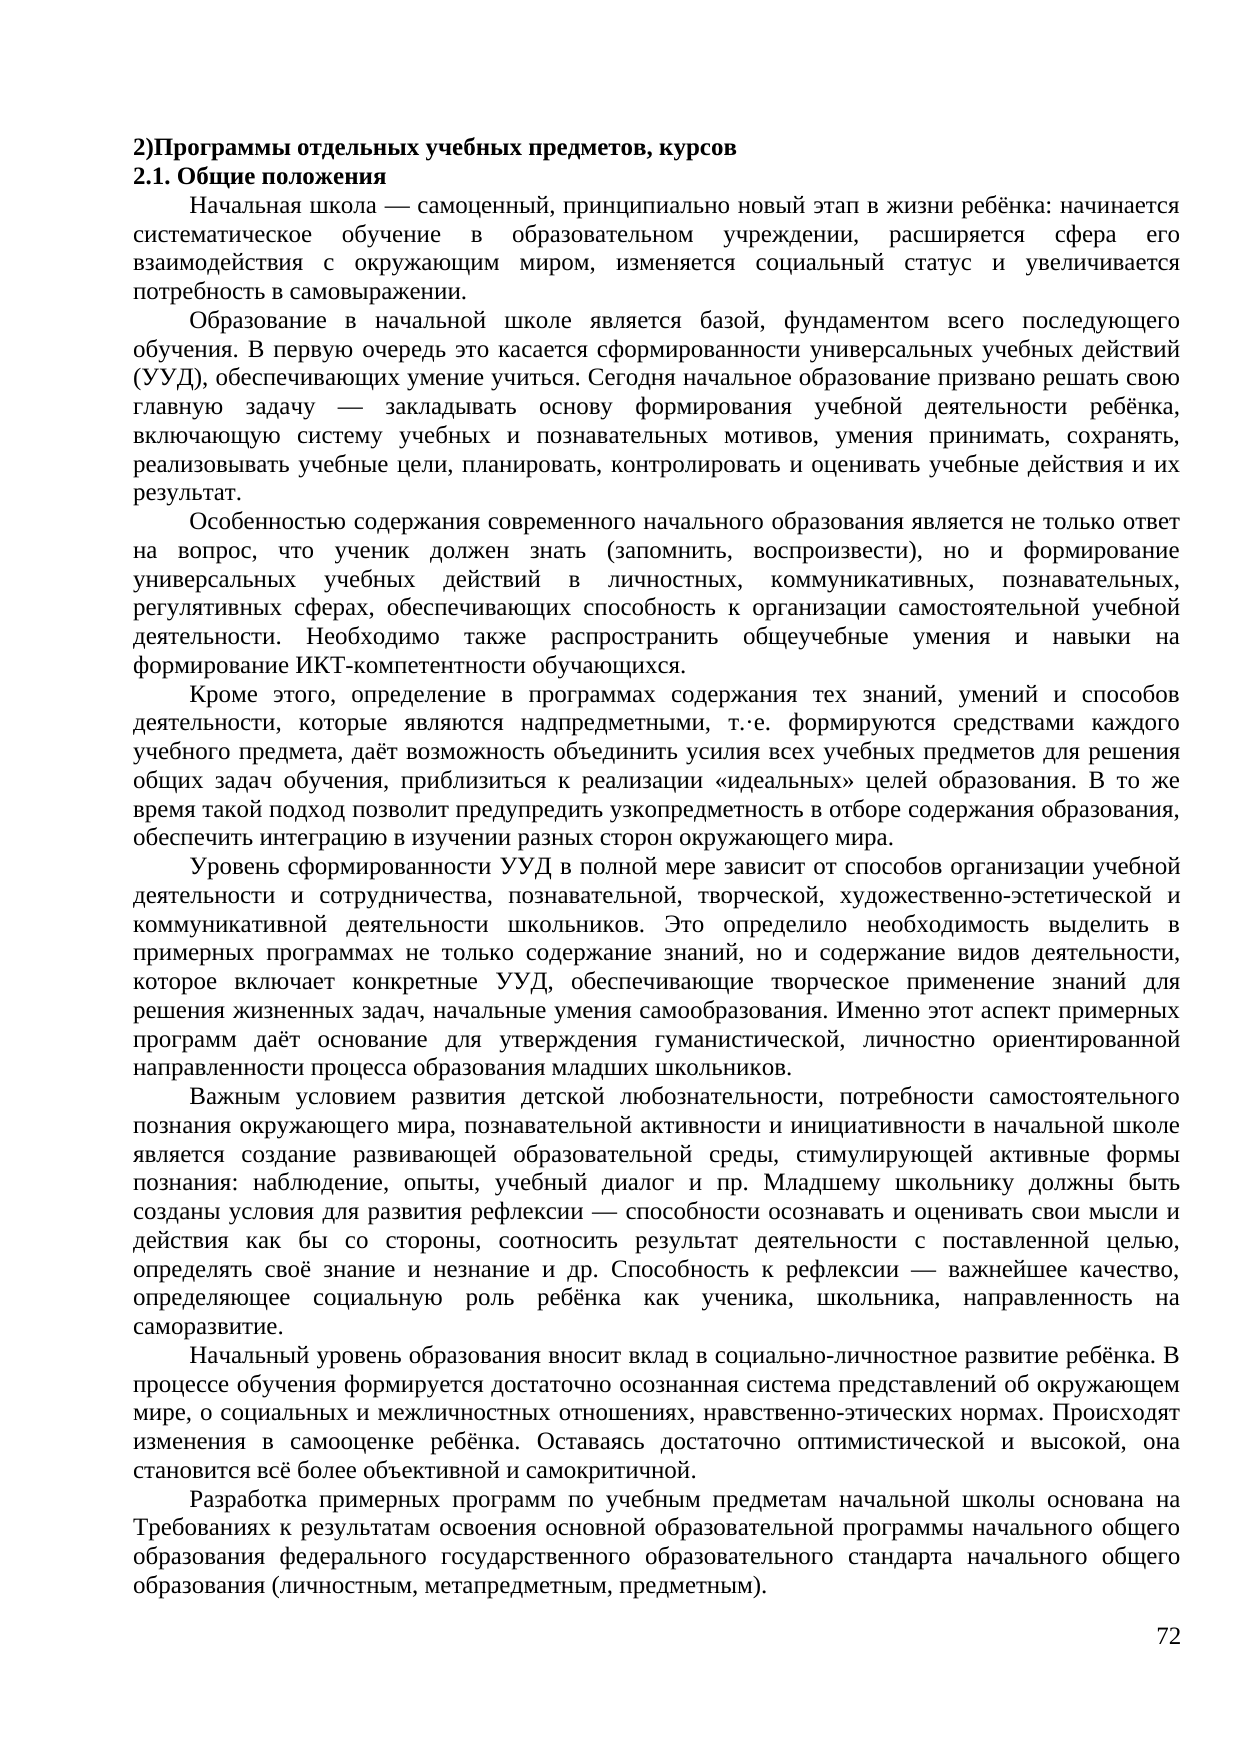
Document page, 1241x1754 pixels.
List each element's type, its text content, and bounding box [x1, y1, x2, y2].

text Уровень сформированности УУД в полной мере зависит от способов организации учебной деятельности и сотрудничества, познавательной, творческой, художественно-эстетической и коммуникативной деятельности школьников. Это определило необходимость выделить в примерных программах не только содержание знаний, но и содержание видов деятельности, которое включает конкретные УУД, обеспечивающие творческое применение знаний для решения жизненных задач, начальные умения самообразования. Именно этот аспект примерных программ даёт основание для утверждения гуманистической, личностно ориентированной направленности процесса образования младших школьников. [133, 851, 1181, 1081]
text Особенностью содержания современного начального образования является не только ответ на вопрос, что ученик должен знать (запомнить, воспроизвести), но и формирование универсальных учебных действий в личностных, коммуникативных, познавательных, регулятивных сферах, обеспечивающих способность к организации самостоятельной учебной деятельности. Необходимо также распространить общеучебные умения и навыки на формирование ИКТ-компетентности обучающихся. [133, 506, 1181, 679]
text Начальная школа — самоценный, принципиально новый этап в жизни ребёнка: начинается систематическое обучение в образовательном учреждении, расширяется сфера его взаимодействия с окружающим миром, изменяется социальный статус и увеличивается потребность в самовыражении. [133, 190, 1181, 305]
text 2.1. Общие положения [133, 161, 1181, 190]
text Разработка примерных программ по учебным предметам начальной школы основана на Требованиях к результатам освоения основной образовательной программы начального общего образования федерального государственного образовательного стандарта начального общего образования (личностным, метапредметным, предметным). [133, 1484, 1181, 1599]
text Важным условием развития детской любознательности, потребности самостоятельного познания окружающего мира, познавательной активности и инициативности в начальной школе является создание развивающей образовательной среды, стимулирующей активные формы познания: наблюдение, опыты, учебный диалог и пр. Младшему школьнику должны быть созданы условия для развития рефлексии — способности осознавать и оценивать свои мысли и действия как бы со стороны, соотносить результат деятельности с поставленной целью, определять своё знание и незнание и др. Способность к рефлексии — важнейшее качество, определяющее социальную роль ребёнка как ученика, школьника, направленность на саморазвитие. [133, 1081, 1181, 1340]
text 2)Программы отдельных учебных предметов, курсов [133, 132, 1181, 161]
text Образование в начальной школе является базой, фундаментом всего последующего обучения. В первую очередь это касается сформированности универсальных учебных действий (УУД), обеспечивающих умение учиться. Сегодня начальное образование призвано решать свою главную задачу — закладывать основу формирования учебной деятельности ребёнка, включающую систему учебных и познавательных мотивов, умения принимать, сохранять, реализовывать учебные цели, планировать, контролировать и оценивать учебные действия и их результат. [133, 305, 1181, 506]
text Кроме этого, определение в программах содержания тех знаний, умений и способов деятельности, которые являются надпредметными, т.·е. формируются средствами каждого учебного предмета, даёт возможность объединить усилия всех учебных предметов для решения общих задач обучения, приблизиться к реализации «идеальных» целей образования. В то же время такой подход позволит предупредить узкопредметность в отборе содержания образования, обеспечить интеграцию в изучении разных сторон окружающего мира. [133, 679, 1181, 851]
text Начальный уровень образования вносит вклад в социально-личностное развитие ребёнка. В процессе обучения формируется достаточно осознанная система представлений об окружающем мире, о социальных и межличностных отношениях, нравственно-этических нормах. Происходят изменения в самооценке ребёнка. Оставаясь достаточно оптимистической и высокой, она становится всё более объективной и самокритичной. [133, 1340, 1181, 1484]
